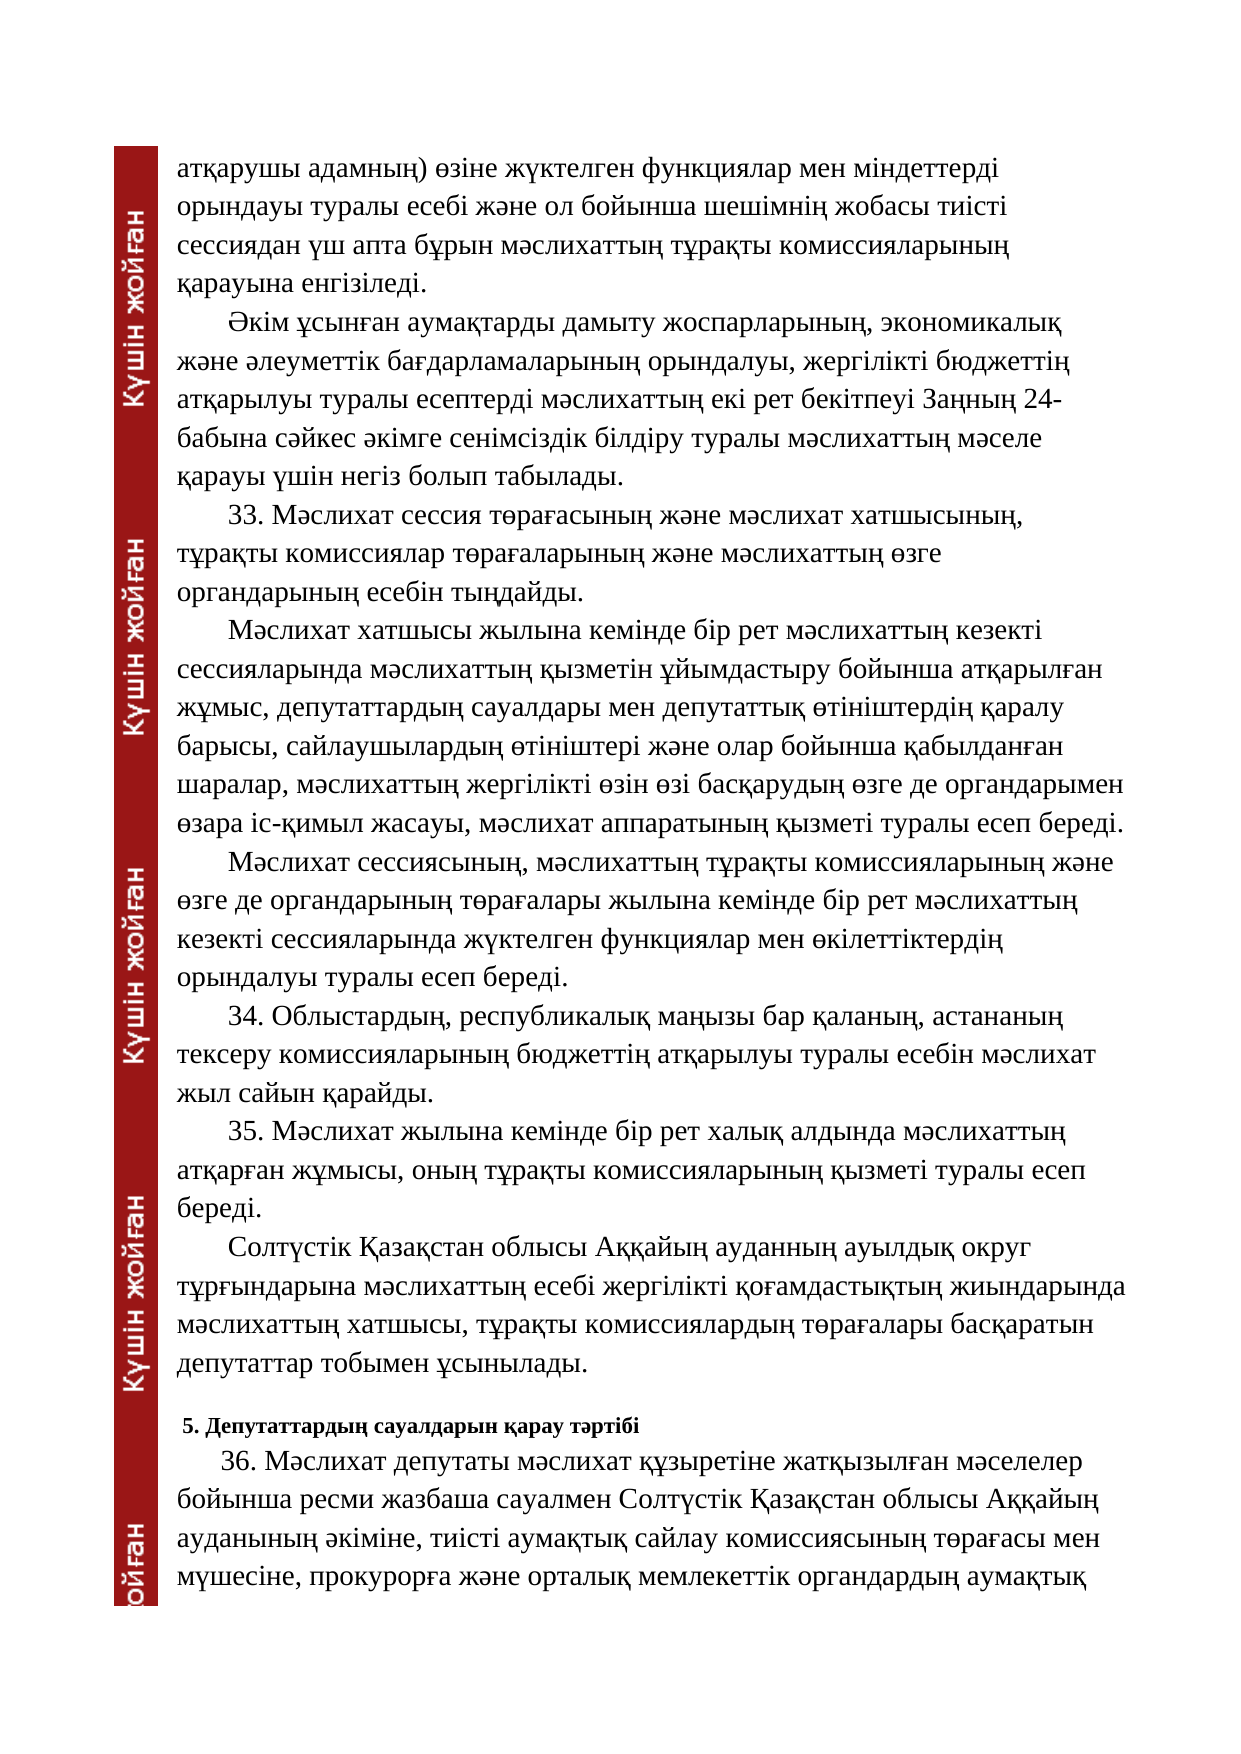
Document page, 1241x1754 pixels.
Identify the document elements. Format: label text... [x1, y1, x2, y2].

picture [114, 1592, 158, 1606]
picture [114, 146, 158, 150]
picture [114, 1408, 158, 1412]
picture [114, 1439, 158, 1443]
text 5. Депутаттардың сауалдарын қарау тәртібі [112, 1412, 1128, 1439]
